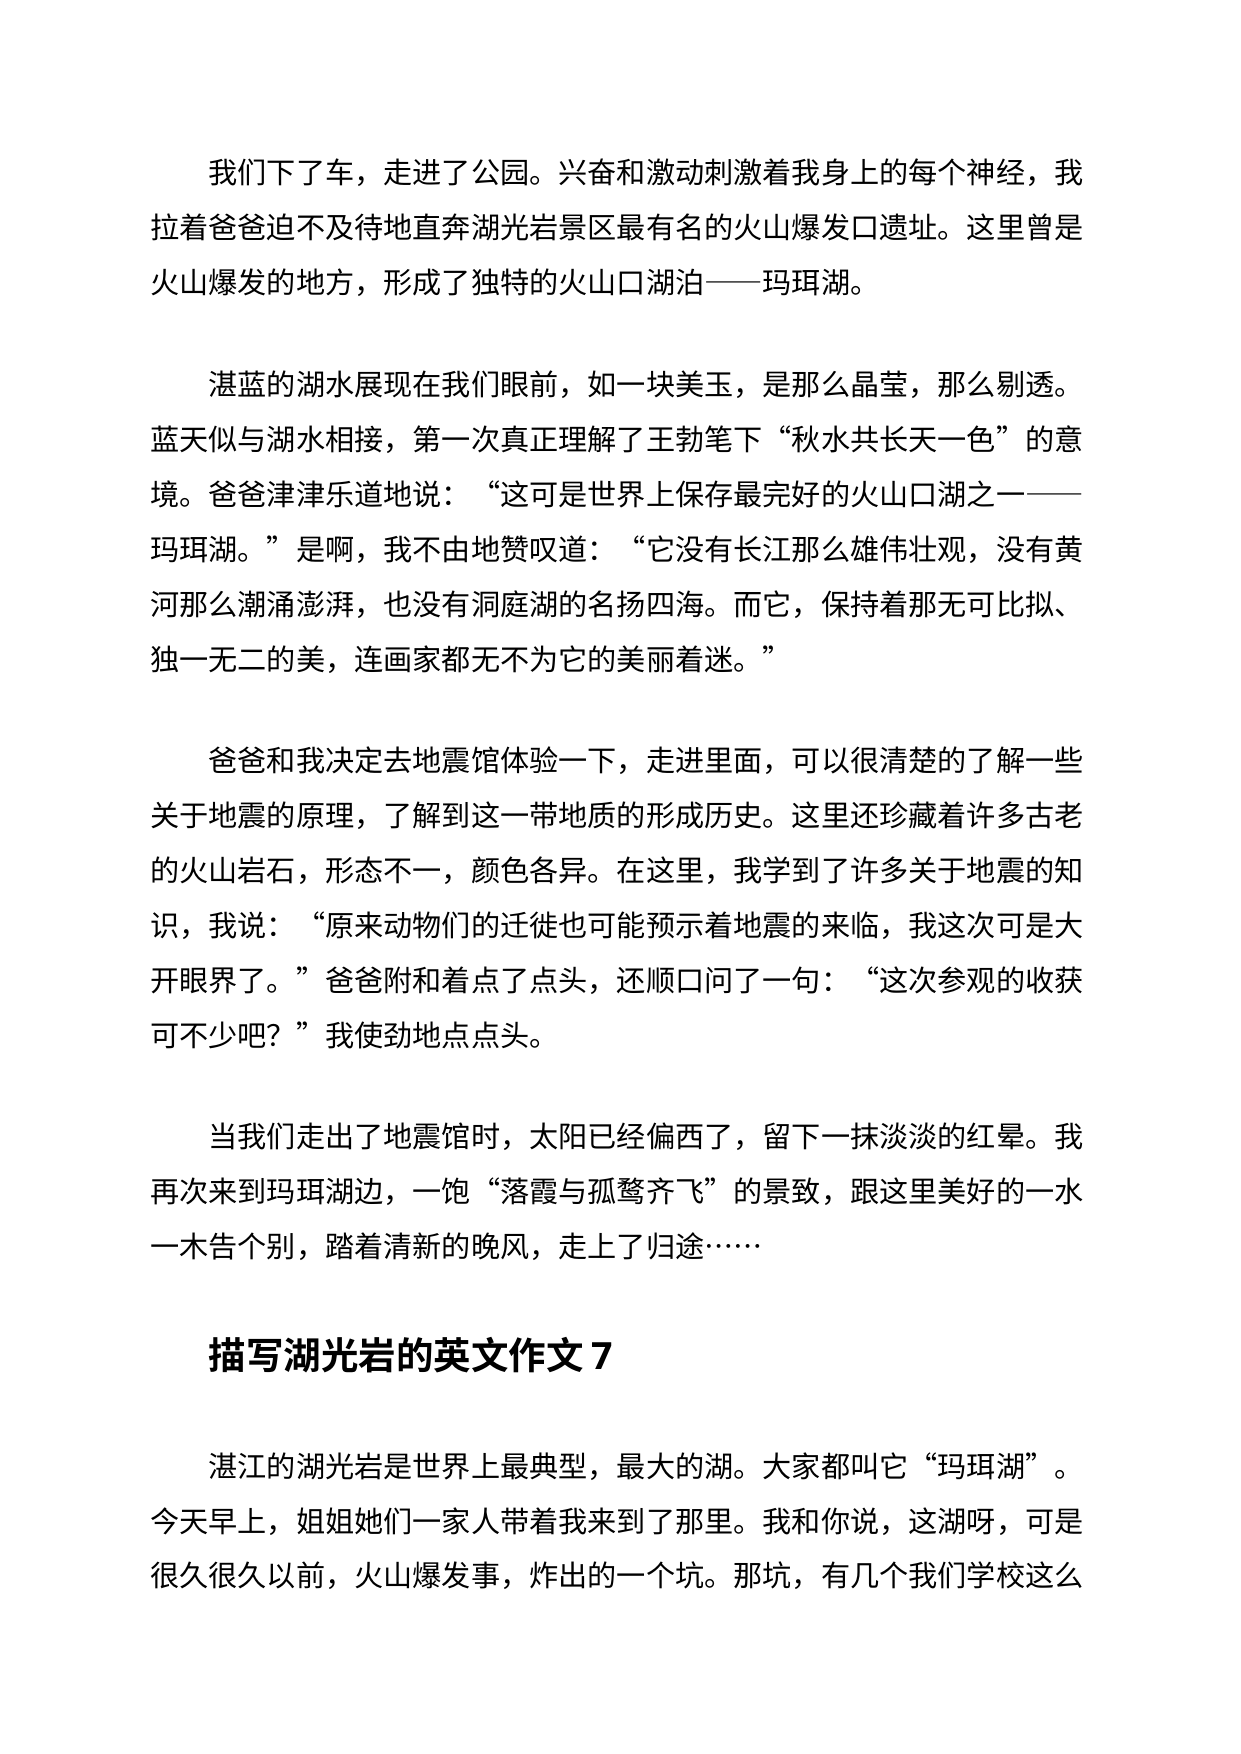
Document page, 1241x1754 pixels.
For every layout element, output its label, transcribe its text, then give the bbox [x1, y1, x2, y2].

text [150, 1443, 1090, 1595]
text 湛蓝的湖水展现在我们眼前，如一块美玉，是那么晶莹，那么剔透。蓝天似与湖水相接，第一次真正理解了王勃笔下“秋水共长天一色”的意境。爸爸津津乐道地说：“这可是世界上保存最完好的火山口湖之一——玛珥湖。”是啊，我不由地赞叹道：“它没有长江那么雄伟壮观，没有黄河那么潮涌澎湃，也没有洞庭湖的名扬四海。而它，保持着那无可比拟、独一无二的美，连画家都无不为它的美丽着迷。” [150, 362, 1090, 678]
text 描写湖光岩的英文作文7 [150, 1326, 1090, 1380]
text 当我们走出了地震馆时，太阳已经偏西了，留下一抹淡淡的红晕。我再次来到玛珥湖边，一饱“落霞与孤鹜齐飞”的景致，跟这里美好的一水一木告个别，踏着清新的晚风，走上了归途…… [150, 1114, 1090, 1266]
text 我们下了车，走进了公园。兴奋和激动刺激着我身上的每个神经，我拉着爸爸迫不及待地直奔湖光岩景区最有名的火山爆发口遗址。这里曾是火山爆发的地方，形成了独特的火山口湖泊——玛珥湖。 [150, 150, 1090, 302]
text 爸爸和我决定去地震馆体验一下，走进里面，可以很清楚的了解一些关于地震的原理，了解到这一带地质的形成历史。这里还珍藏着许多古老的火山岩石，形态不一，颜色各异。在这里，我学到了许多关于地震的知识，我说：“原来动物们的迁徙也可能预示着地震的来临，我这次可是大开眼界了。”爸爸附和着点了点头，还顺口问了一句：“这次参观的收获可不少吧？”我使劲地点点头。 [150, 738, 1090, 1054]
